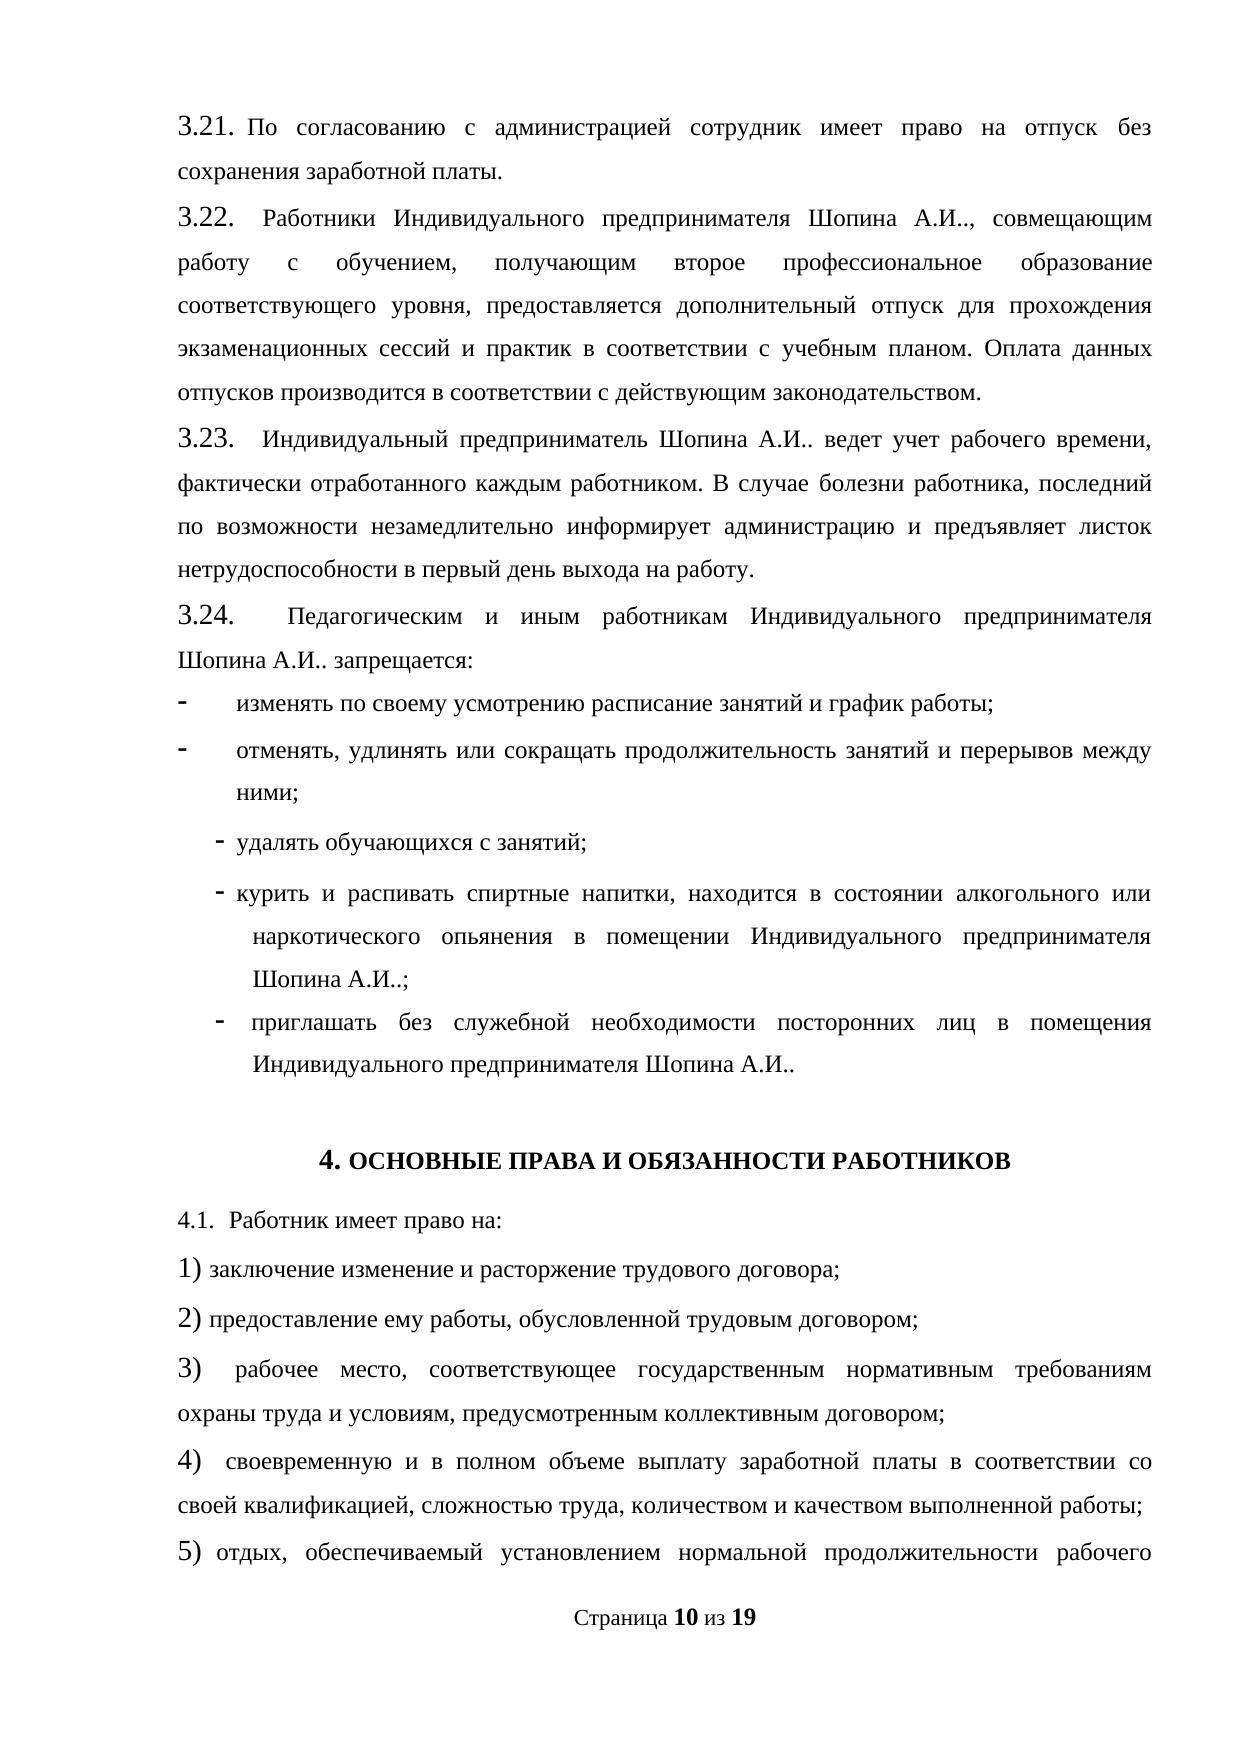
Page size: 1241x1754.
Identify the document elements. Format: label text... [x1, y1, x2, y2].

list изменять по своему усмотрению расписание занятий и график работы; [177, 688, 1163, 718]
list приглашать без служебной необходимости посторонних лиц в помещения Индивидуального предпринимателя Шопина А.И.. [215, 1007, 1152, 1078]
list заключение изменение и расторжение трудового договора; [177, 1250, 1163, 1284]
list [177, 1533, 1152, 1566]
list Работники Индивидуального предпринимателя Шопина А.И.., совмещающим работу с обучением, получающим второе профессиональное образование соответствующего уровня, предоставляется дополнительный отпуск для прохождения экзаменационных сессий и практик в соответствии с учебным планом. Оплата данных отпусков производится в соответствии с действующим законодательством. [177, 199, 1152, 405]
list удалять обучающихся с занятий; [215, 827, 1151, 857]
list Работник имеет право на: [177, 1205, 1163, 1233]
list Педагогическим и иным работникам Индивидуального предпринимателя Шопина А.И.. запрещается: [177, 597, 1152, 674]
subtitle ОСНОВНЫЕ ПРАВА И ОБЯЗАННОСТИ РАБОТНИКОВ [167, 1142, 1163, 1175]
list своевременную и в полном объеме выплату заработной платы в соответствии со своей квалификацией, сложностью труда, количеством и качеством выполненной работы; [177, 1442, 1152, 1518]
list По согласованию с администрацией сотрудник имеет право на отпуск без сохранения заработной платы. [177, 108, 1151, 185]
list рабочее место, соответствующее государственным нормативным требованиям охраны труда и условиям, предусмотренным коллективным договором; [177, 1351, 1152, 1427]
list Индивидуальный предприниматель Шопина А.И.. ведет учет рабочего времени, фактически отработанного каждым работником. В случае болезни работника, последний по возможности незамедлительно информирует администрацию и предъявляет листок нетрудоспособности в первый день выхода на работу. [177, 420, 1152, 583]
list курить и распивать спиртные напитки, находится в состоянии алкогольного или наркотического опьянения в помещении Индивидуального предпринимателя Шопина А.И..; [215, 878, 1151, 992]
list отменять, удлинять или сокращать продолжительность занятий и перерывов между ними; [177, 735, 1151, 806]
list предоставление ему работы, обусловленной трудовым договором; [177, 1300, 1163, 1334]
